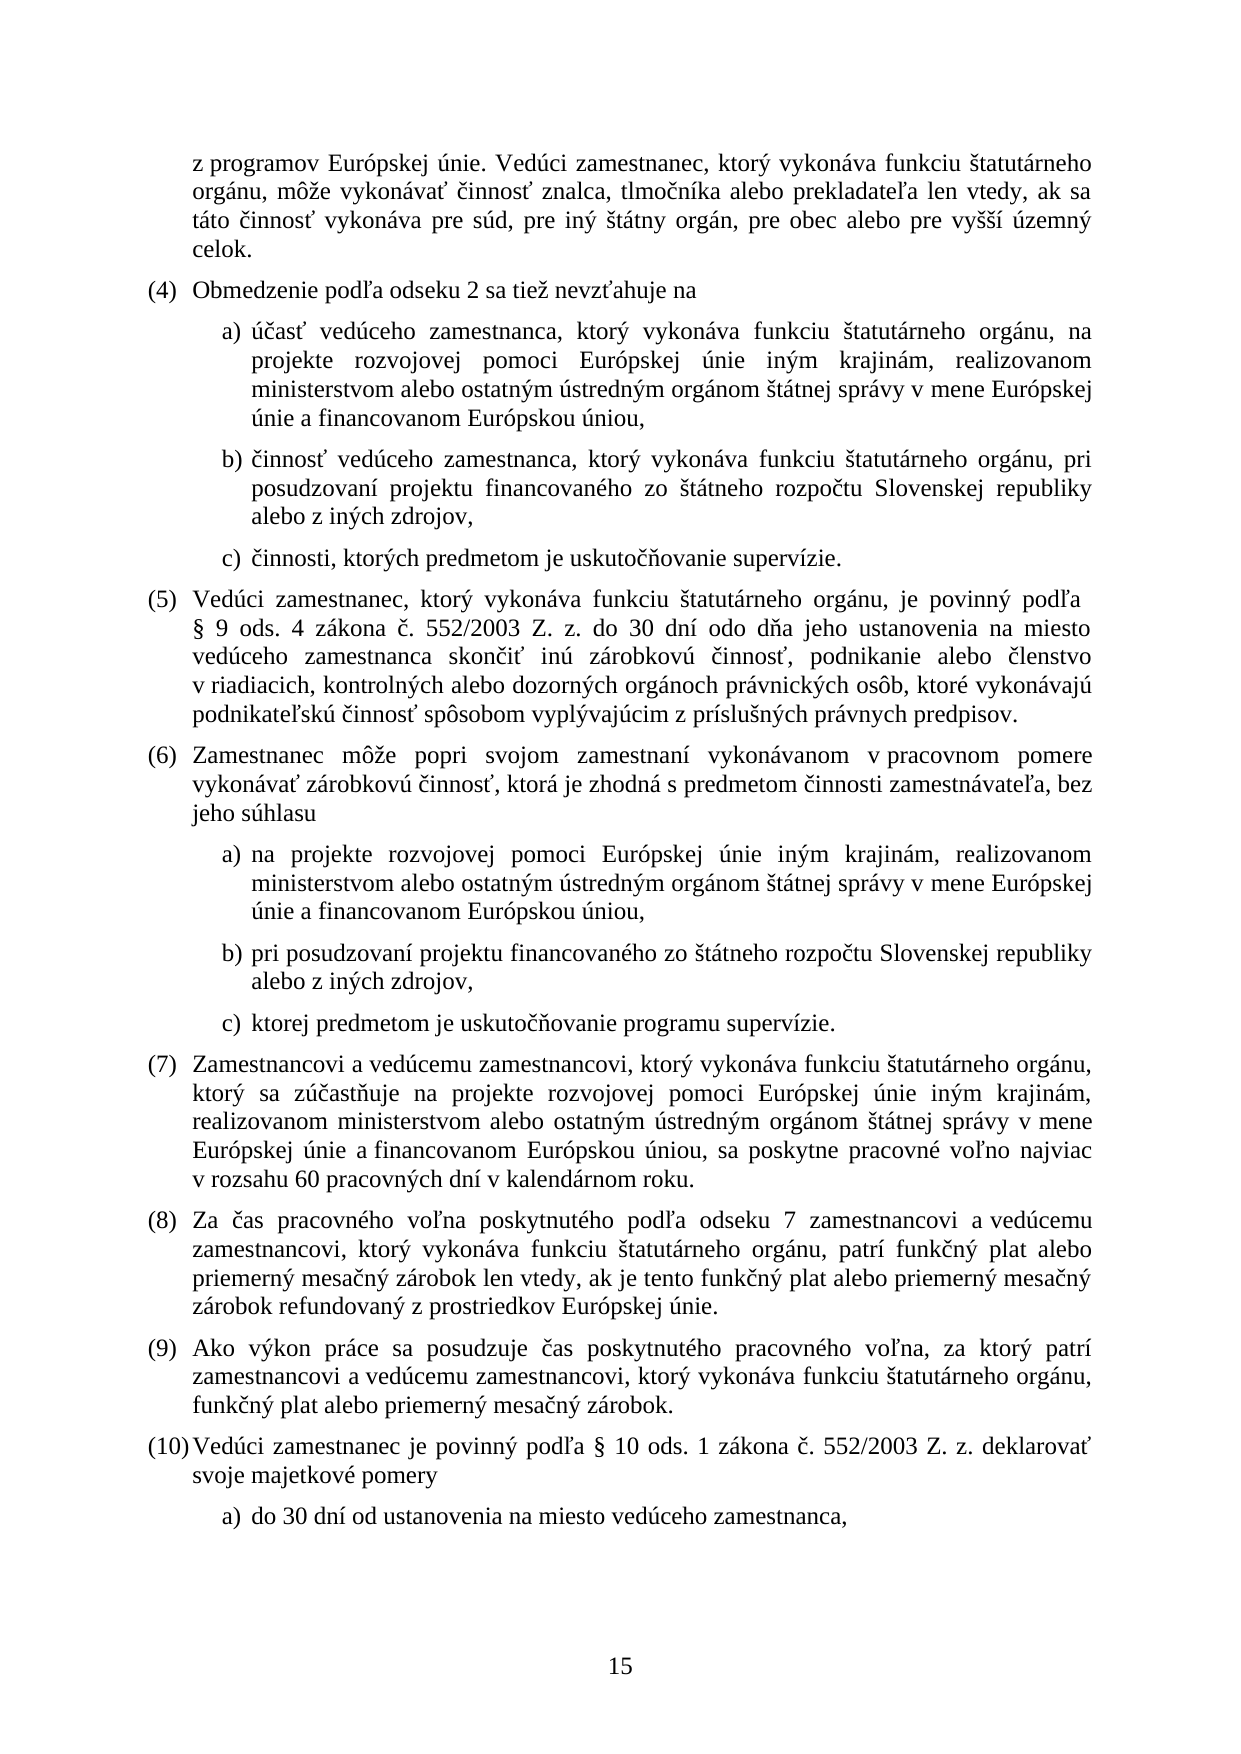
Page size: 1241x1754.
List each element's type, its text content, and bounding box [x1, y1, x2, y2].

list Ako výkon práce sa posudzuje čas poskytnutého pracovného voľna, za ktorý patrí zamestnancovi a vedúcemu zamestnancovi, ktorý vykonáva funkciu štatutárneho orgánu, funkčný plat alebo priemerný mesačný zárobok. [148, 1333, 1092, 1419]
list na projekte rozvojovej pomoci Európskej únie iným krajinám, realizovanom ministerstvom alebo ostatným ústredným orgánom štátnej správy v mene Európskej únie a financovanom Európskou úniou, [222, 839, 1092, 925]
list účasť vedúceho zamestnanca, ktorý vykonáva funkciu štatutárneho orgánu, na projekte rozvojovej pomoci Európskej únie iným krajinám, realizovanom ministerstvom alebo ostatným ústredným orgánom štátnej správy v mene Európskej únie a financovanom Európskou úniou, [222, 316, 1092, 431]
list Vedúci zamestnanec, ktorý vykonáva funkciu štatutárneho orgánu, je povinný podľa § 9 ods. 4 zákona č. 552/2003 Z. z. do 30 dní odo dňa jeho ustanovenia na miesto vedúceho zamestnanca skončiť inú zárobkovú činnosť, podnikanie alebo členstvo v riadiacich, kontrolných alebo dozorných orgánoch právnických osôb, ktoré vykonávajú podnikateľskú činnosť spôsobom vyplývajúcim z príslušných právnych predpisov. [148, 584, 1092, 728]
list činnosti, ktorých predmetom je uskutočňovanie supervízie. [222, 543, 1092, 571]
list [148, 148, 1092, 263]
list Za čas pracovného voľna poskytnutého podľa odseku 7 zamestnancovi a vedúcemu zamestnancovi, ktorý vykonáva funkciu štatutárneho orgánu, patrí funkčný plat alebo priemerný mesačný zárobok len vtedy, ak je tento funkčný plat alebo priemerný mesačný zárobok refundovaný z prostriedkov Európskej únie. [148, 1205, 1092, 1320]
list Obmedzenie podľa odseku 2 sa tiež nevzťahuje na [148, 275, 1092, 304]
list pri posudzovaní projektu financovaného zo štátneho rozpočtu Slovenskej republiky alebo z iných zdrojov, [222, 938, 1092, 995]
list Zamestnanec môže popri svojom zamestnaní vykonávanom v pracovnom pomere vykonávať zárobkovú činnosť, ktorá je zhodná s predmetom činnosti zamestnávateľa, bez jeho súhlasu [148, 740, 1092, 826]
list Vedúci zamestnanec je povinný podľa § 10 ods. 1 zákona č. 552/2003 Z. z. deklarovať svoje majetkové pomery [148, 1431, 1092, 1489]
list činnosť vedúceho zamestnanca, ktorý vykonáva funkciu štatutárneho orgánu, pri posudzovaní projektu financovaného zo štátneho rozpočtu Slovenskej republiky alebo z iných zdrojov, [222, 444, 1092, 530]
list Zamestnancovi a vedúcemu zamestnancovi, ktorý vykonáva funkciu štatutárneho orgánu, ktorý sa zúčastňuje na projekte rozvojovej pomoci Európskej únie iným krajinám, realizovanom ministerstvom alebo ostatným ústredným orgánom štátnej správy v mene Európskej únie a financovanom Európskou úniou, sa poskytne pracovné voľno najviac v rozsahu 60 pracovných dní v kalendárnom roku. [148, 1049, 1092, 1193]
list ktorej predmetom je uskutočňovanie programu supervízie. [222, 1008, 1092, 1036]
list do 30 dní od ustanovenia na miesto vedúceho zamestnanca, [222, 1501, 1092, 1530]
